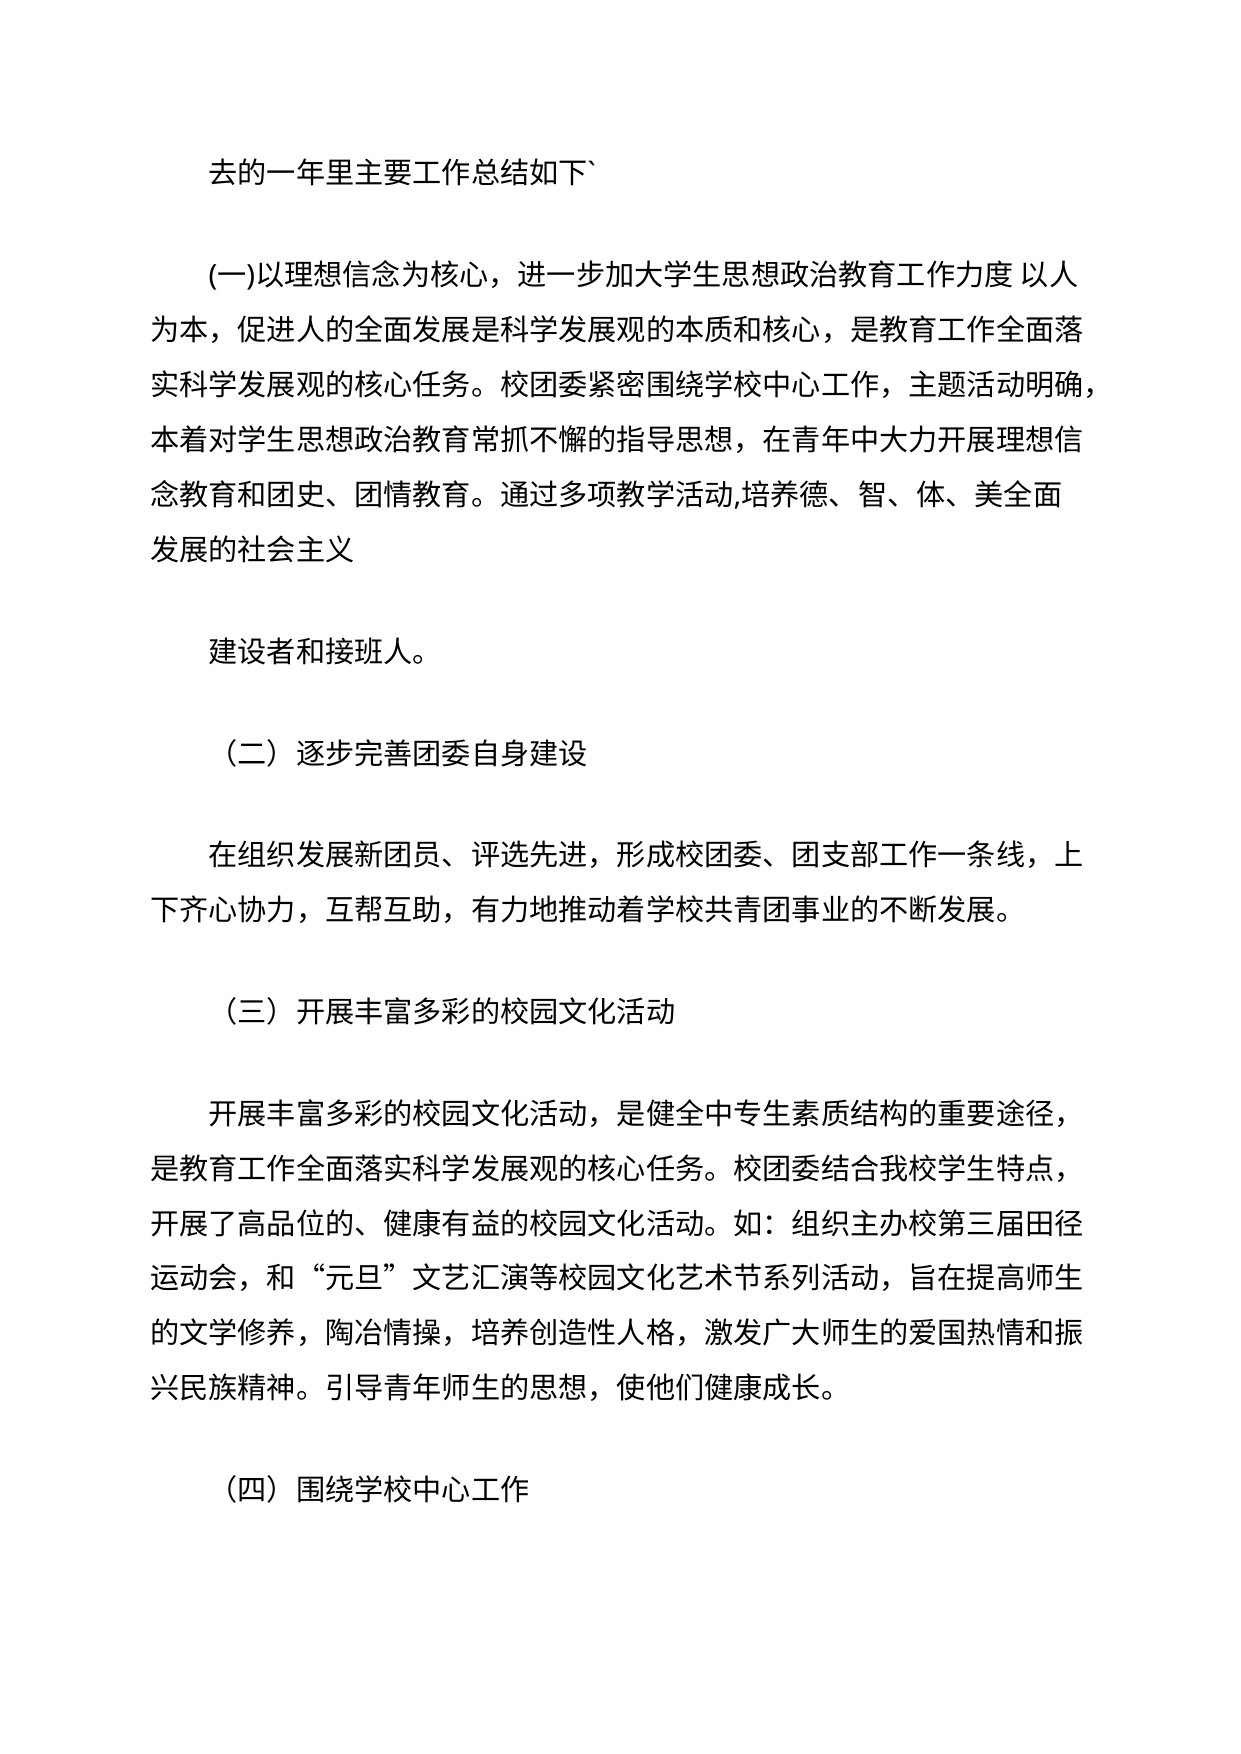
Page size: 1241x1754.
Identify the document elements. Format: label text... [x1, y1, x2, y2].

text 开展丰富多彩的校园文化活动，是健全中专生素质结构的重要途径，是教育工作全面落实科学发展观的核心任务。校团委结合我校学生特点，开展了高品位的、健康有益的校园文化活动。如：组织主办校第三届田径运动会，和“元旦”文艺汇演等校园文化艺术节系列活动，旨在提高师生的文学修养，陶冶情操，培养创造性人格，激发广大师生的爱国热情和振兴民族精神。引导青年师生的思想，使他们健康成长。 [150, 1090, 1090, 1407]
text （三）开展丰富多彩的校园文化活动 [150, 989, 1090, 1031]
text 建设者和接班人。 [150, 628, 1090, 671]
text （二）逐步完善团委自身建设 [150, 730, 1090, 772]
text 去的一年里主要工作总结如下` [150, 150, 1090, 192]
text 在组织发展新团员、评选先进，形成校团委、团支部工作一条线，上下齐心协力，互帮互助，有力地推动着学校共青团事业的不断发展。 [150, 832, 1090, 929]
text （四）围绕学校中心工作 [150, 1467, 1090, 1509]
text (一)以理想信念为核心，进一步加大学生思想政治教育工作力度 以人为本，促进人的全面发展是科学发展观的本质和核心，是教育工作全面落实科学发展观的核心任务。校团委紧密围绕学校中心工作，主题活动明确，本着对学生思想政治教育常抓不懈的指导思想，在青年中大力开展理想信念教育和团史、团情教育。通过多项教学活动,培养德、智、体、美全面发展的社会主义 [150, 252, 1090, 569]
